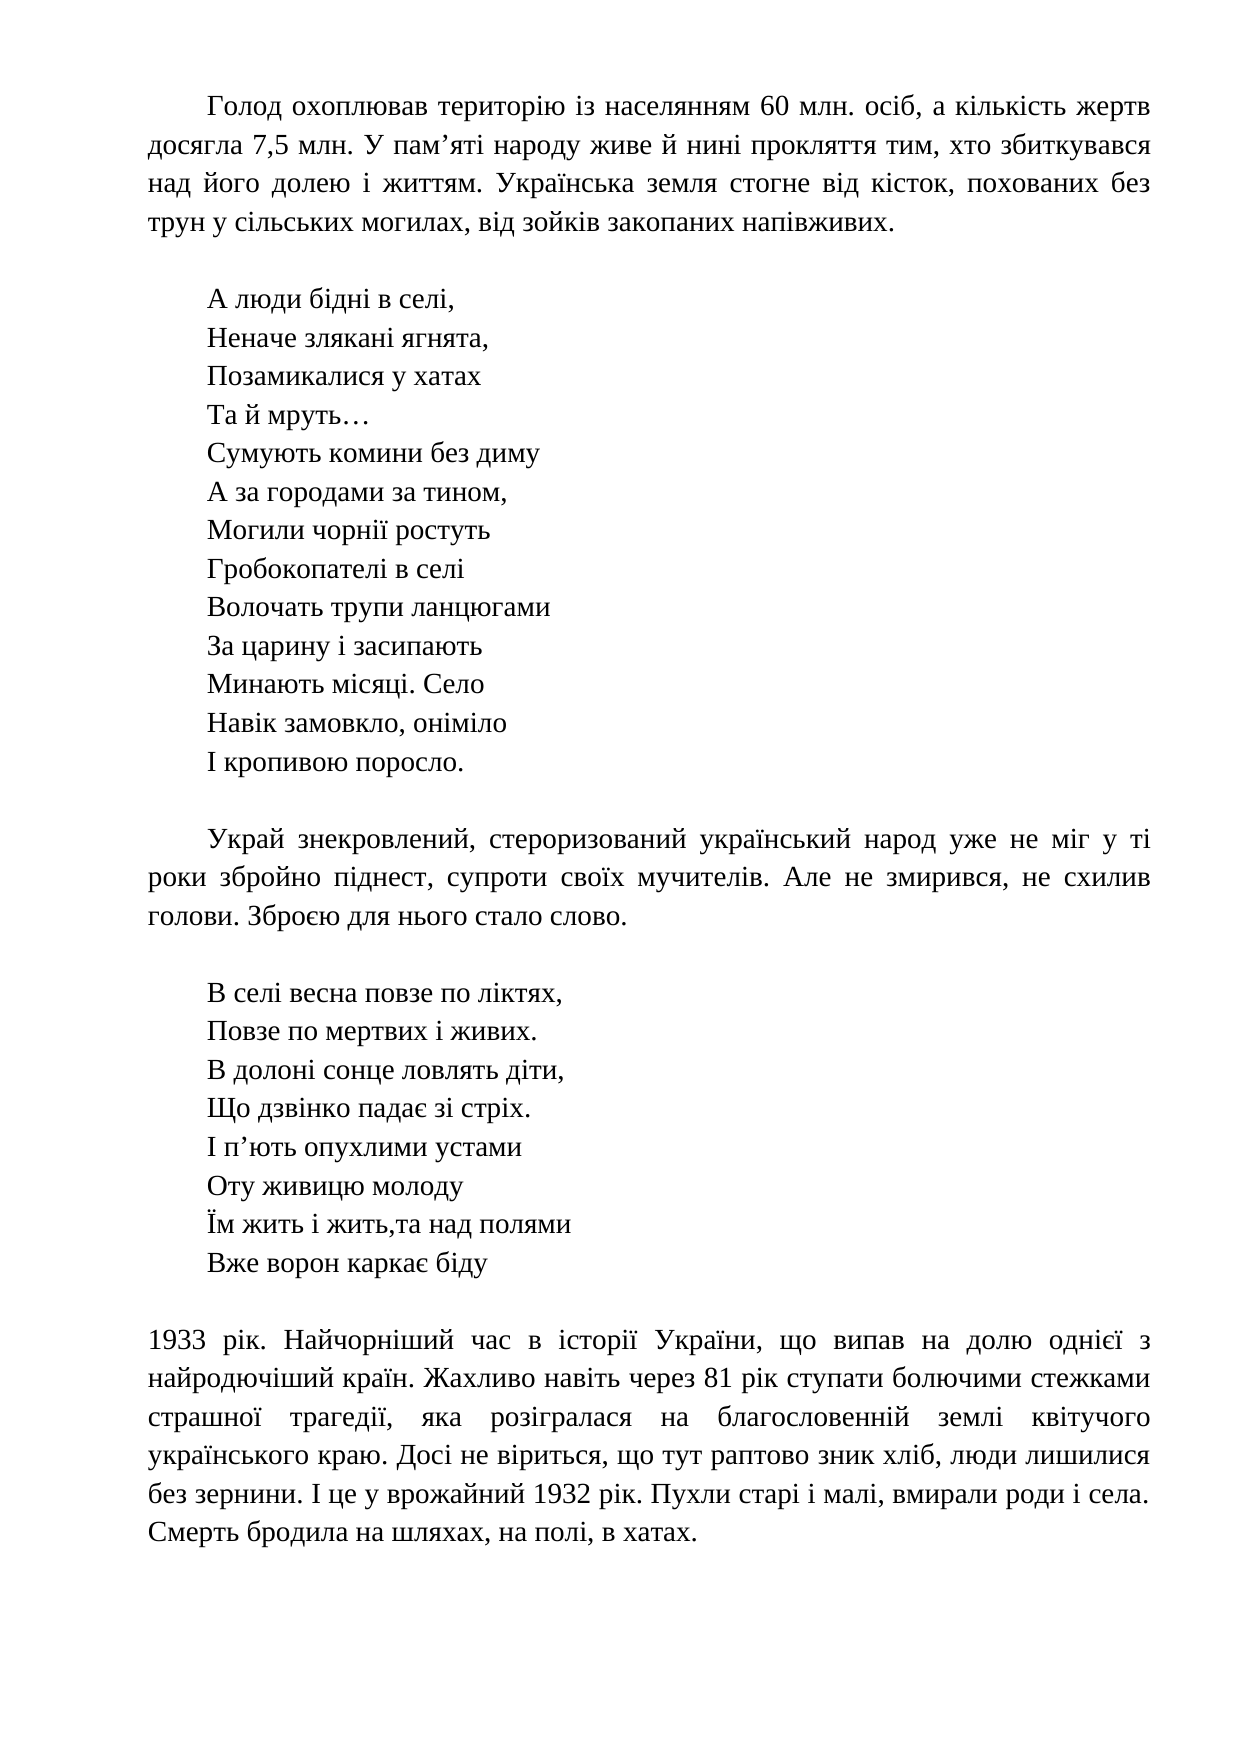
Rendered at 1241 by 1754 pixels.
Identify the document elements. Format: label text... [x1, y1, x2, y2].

text Неначе злякані ягнята, [148, 320, 1152, 353]
text А за городами за тином, [148, 474, 1152, 507]
text Гробокопателі в селі [148, 551, 1152, 584]
text Украй знекровлений, стероризований український народ уже не міг у ті роки збройно піднест, супроти своїх мучителів. Але не змирився, не схилив голови. Зброєю для нього стало слово. [148, 821, 1152, 931]
text Волочать трупи ланцюгами [148, 589, 1152, 623]
text В долоні сонце ловлять діти, [148, 1052, 1152, 1086]
text За царину і засипають [148, 628, 1152, 662]
text Голод охоплював територію із населянням 60 млн. осіб, а кількість жертв досягла 7,5 млн. У пам’яті народу живе й нині прокляття тим, хто збиткувався над його долею і життям. Українська земля стогне від кісток, похованих без трун у сільських могилах, від зойків закопаних напівживих. [148, 88, 1152, 238]
text Позамикалися у хатах [148, 358, 1152, 392]
text І кропивою поросло. [148, 744, 1152, 777]
text 1933 рік. Найчорніший час в історії України, що випав на долю однієї з найродючіший країн. Жахливо навіть через 81 рік ступати болючими стежками страшної трагедії, яка розігралася на благословенній землі квітучого українського краю. Досі не віриться, що тут раптово зник хліб, люди лишилися без зернини. І це у врожайний 1932 рік. Пухли старі і малі, вмирали роди і села. Смерть бродила на шляхах, на полі, в хатах. [148, 1322, 1152, 1548]
text Що дзвінко падає зі стріх. [148, 1091, 1152, 1124]
text А люди бідні в селі, [148, 281, 1152, 315]
text Повзе по мертвих і живих. [148, 1013, 1152, 1047]
text Їм жить і жить,та над полями [148, 1206, 1152, 1240]
text Та й мруть… [148, 397, 1152, 430]
text В селі весна повзе по ліктях, [148, 975, 1152, 1008]
text Оту живицю молоду [148, 1168, 1152, 1201]
text Могили чорнії ростуть [148, 512, 1152, 546]
text Сумують комини без диму [148, 435, 1152, 469]
text Вже ворон каркає біду [148, 1245, 1152, 1278]
text Навік замовкло, оніміло [148, 705, 1152, 739]
text Минають місяці. Село [148, 667, 1152, 700]
text І п’ють опухлими устами [148, 1129, 1152, 1163]
